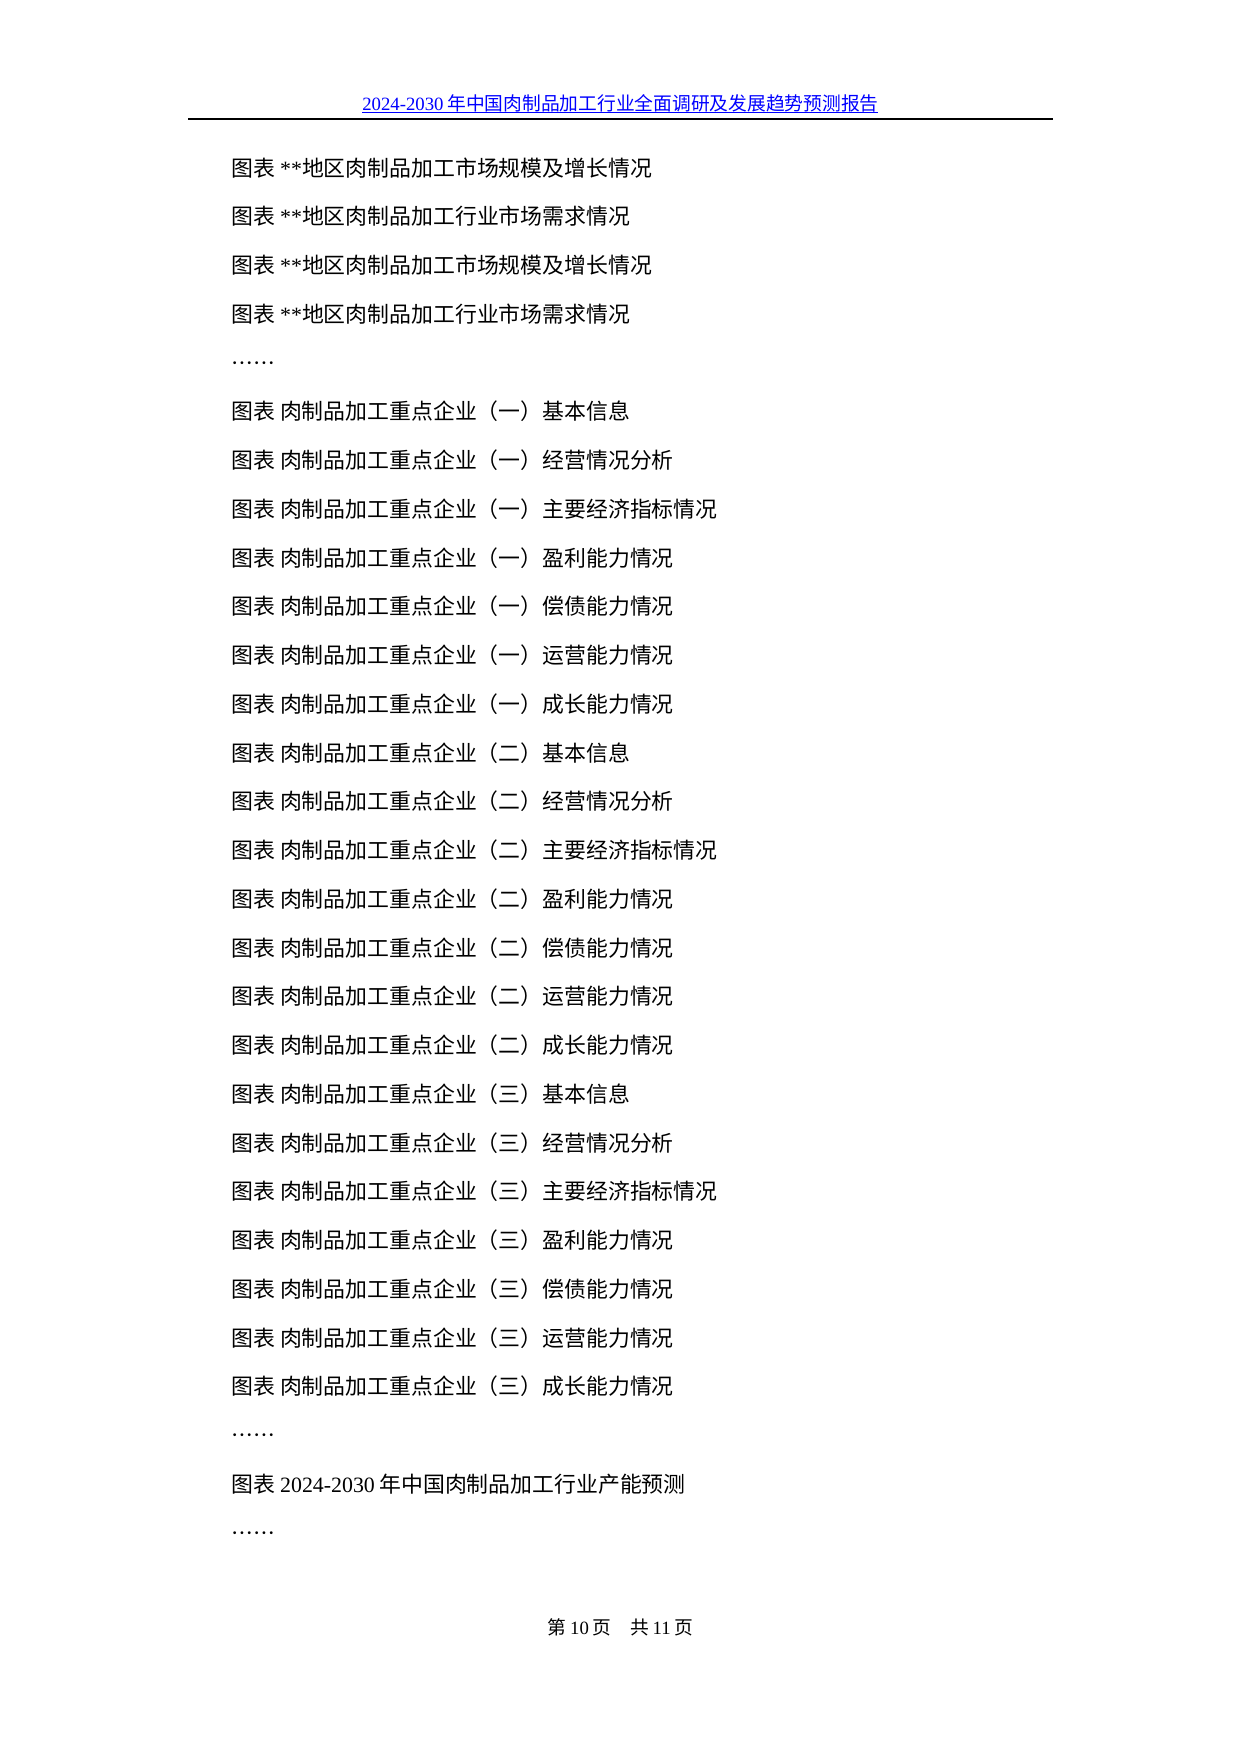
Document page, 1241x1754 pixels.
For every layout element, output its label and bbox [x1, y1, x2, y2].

text [187, 150, 1053, 1548]
